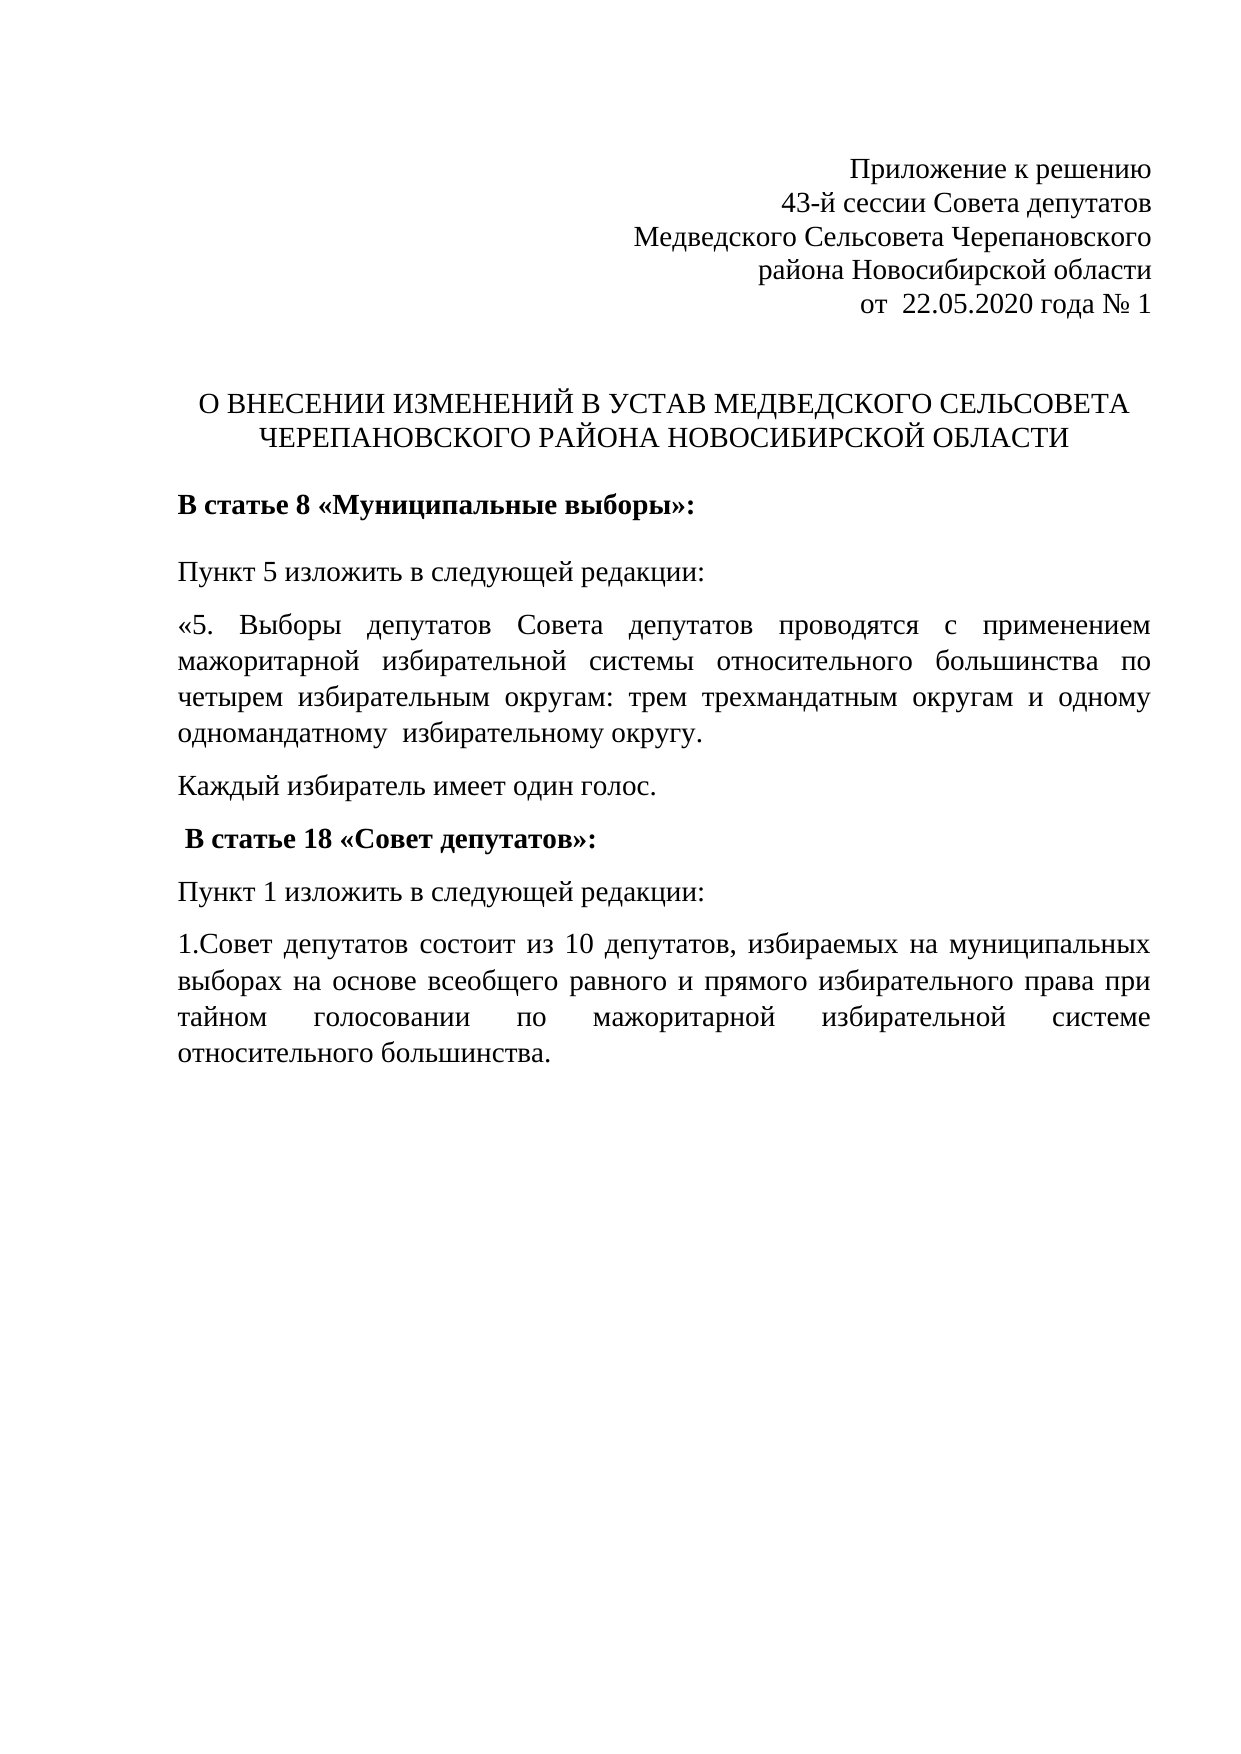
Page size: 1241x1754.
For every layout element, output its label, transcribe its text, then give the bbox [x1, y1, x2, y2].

text Каждый избиратель имеет один голос. [177, 768, 1152, 802]
text Пункт 1 изложить в следующей редакции: [177, 874, 1152, 907]
text 43-й сессии Совета депутатов [177, 185, 1152, 219]
text от 22.05.2020 года № 1 [177, 286, 1152, 319]
text района Новосибирской области [177, 252, 1152, 286]
text «5. Выборы депутатов Совета депутатов проводятся с применением мажоритарной избирательной системы относительного большинства по четырем избирательным округам: трем трехмандатным округам и одному одномандатному избирательному округу. [177, 607, 1152, 749]
text В статье 8 «Муниципальные выборы»: [177, 487, 1152, 521]
text Медведского Сельсовета Черепановского [177, 219, 1152, 252]
text В статье 18 «Совет депутатов»: [177, 821, 1152, 854]
text 1.Совет депутатов состоит из 10 депутатов, избираемых на муниципальных выборах на основе всеобщего равного и прямого избирательного права при тайном голосовании по мажоритарной избирательной системе относительного большинства. [177, 927, 1152, 1069]
text Пункт 5 изложить в следующей редакции: [177, 554, 1152, 588]
text Приложение к решению [177, 152, 1152, 185]
text О ВНЕСЕНИИ ИЗМЕНЕНИЙ В УСТАВ МЕДВЕДСКОГО СЕЛЬСОВЕТА ЧЕРЕПАНОВСКОГО РАЙОНА НОВОСИБИРСКОЙ ОБЛАСТИ [177, 386, 1152, 453]
